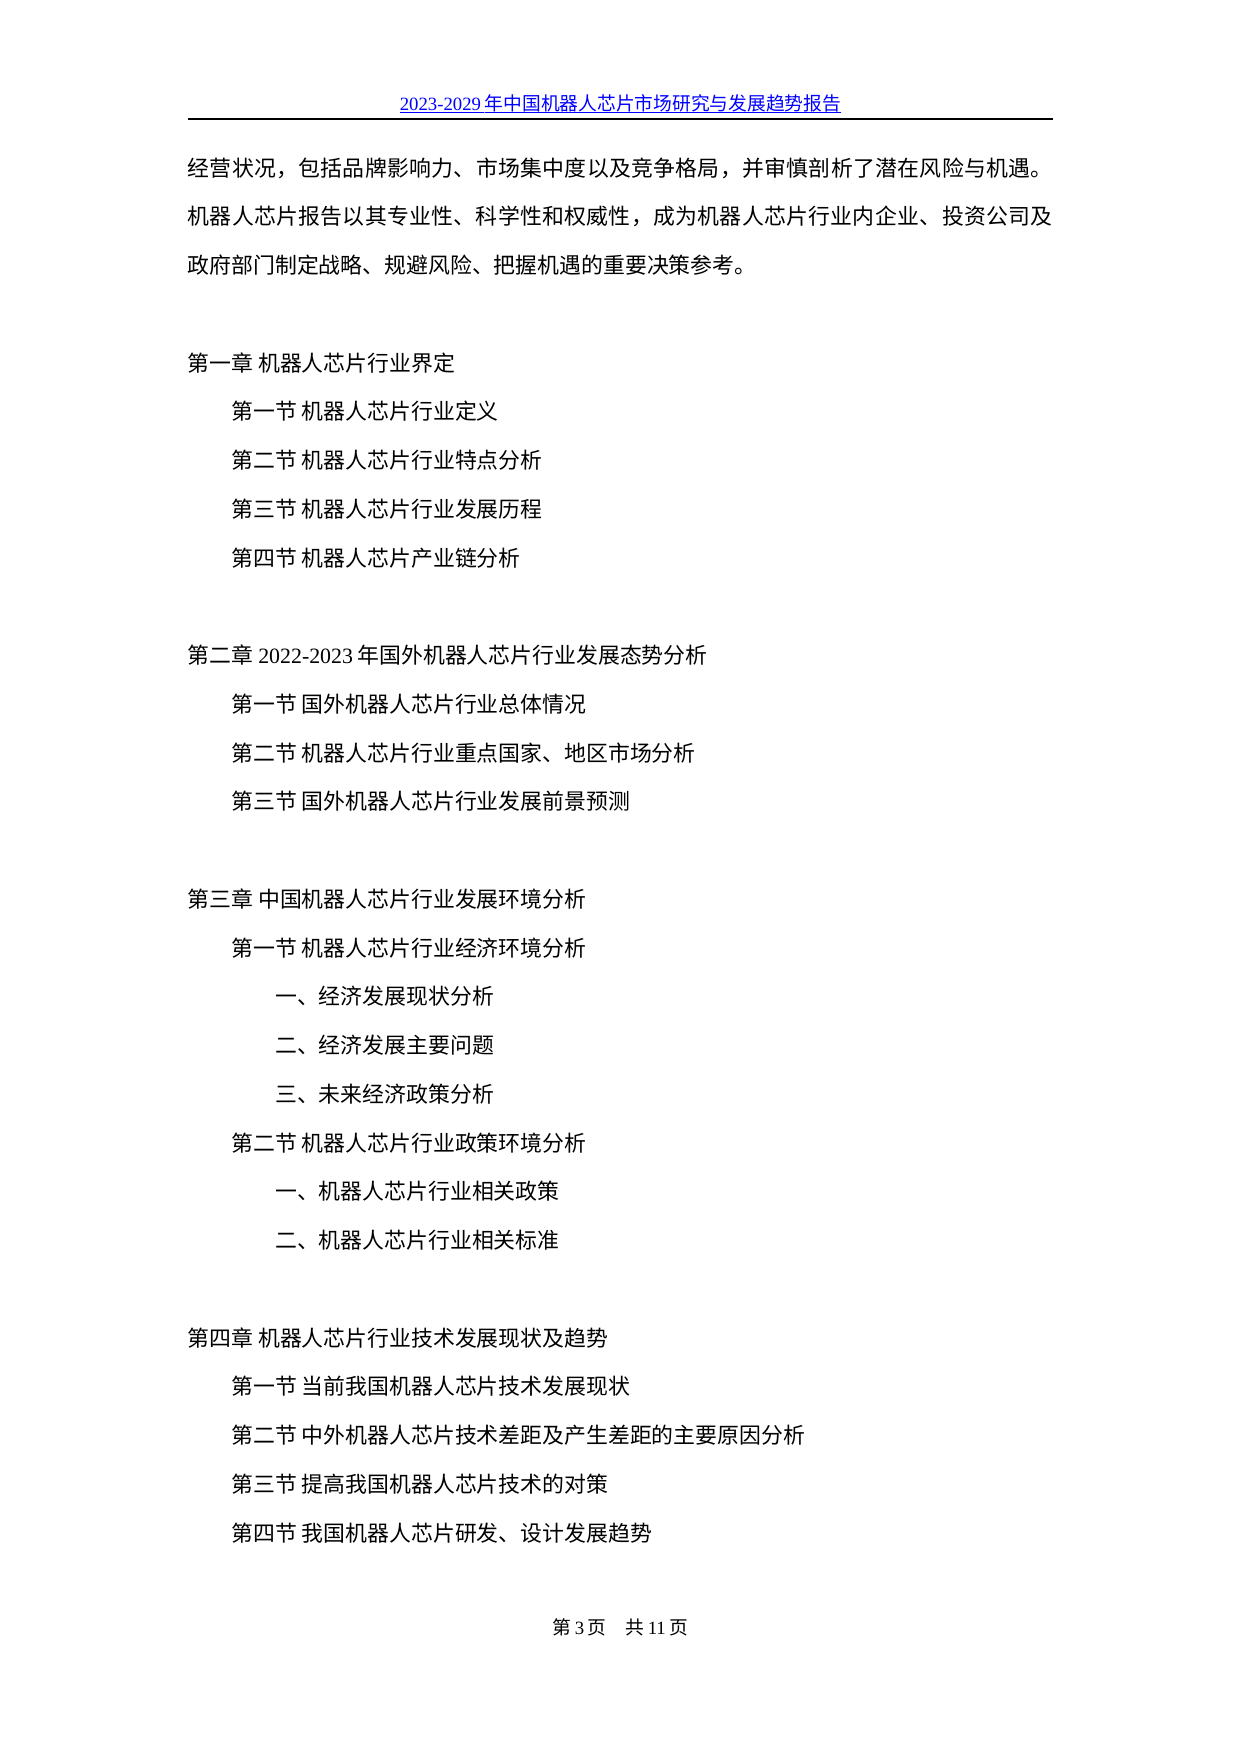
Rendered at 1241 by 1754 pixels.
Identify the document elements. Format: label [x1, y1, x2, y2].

text [187, 150, 1053, 1548]
